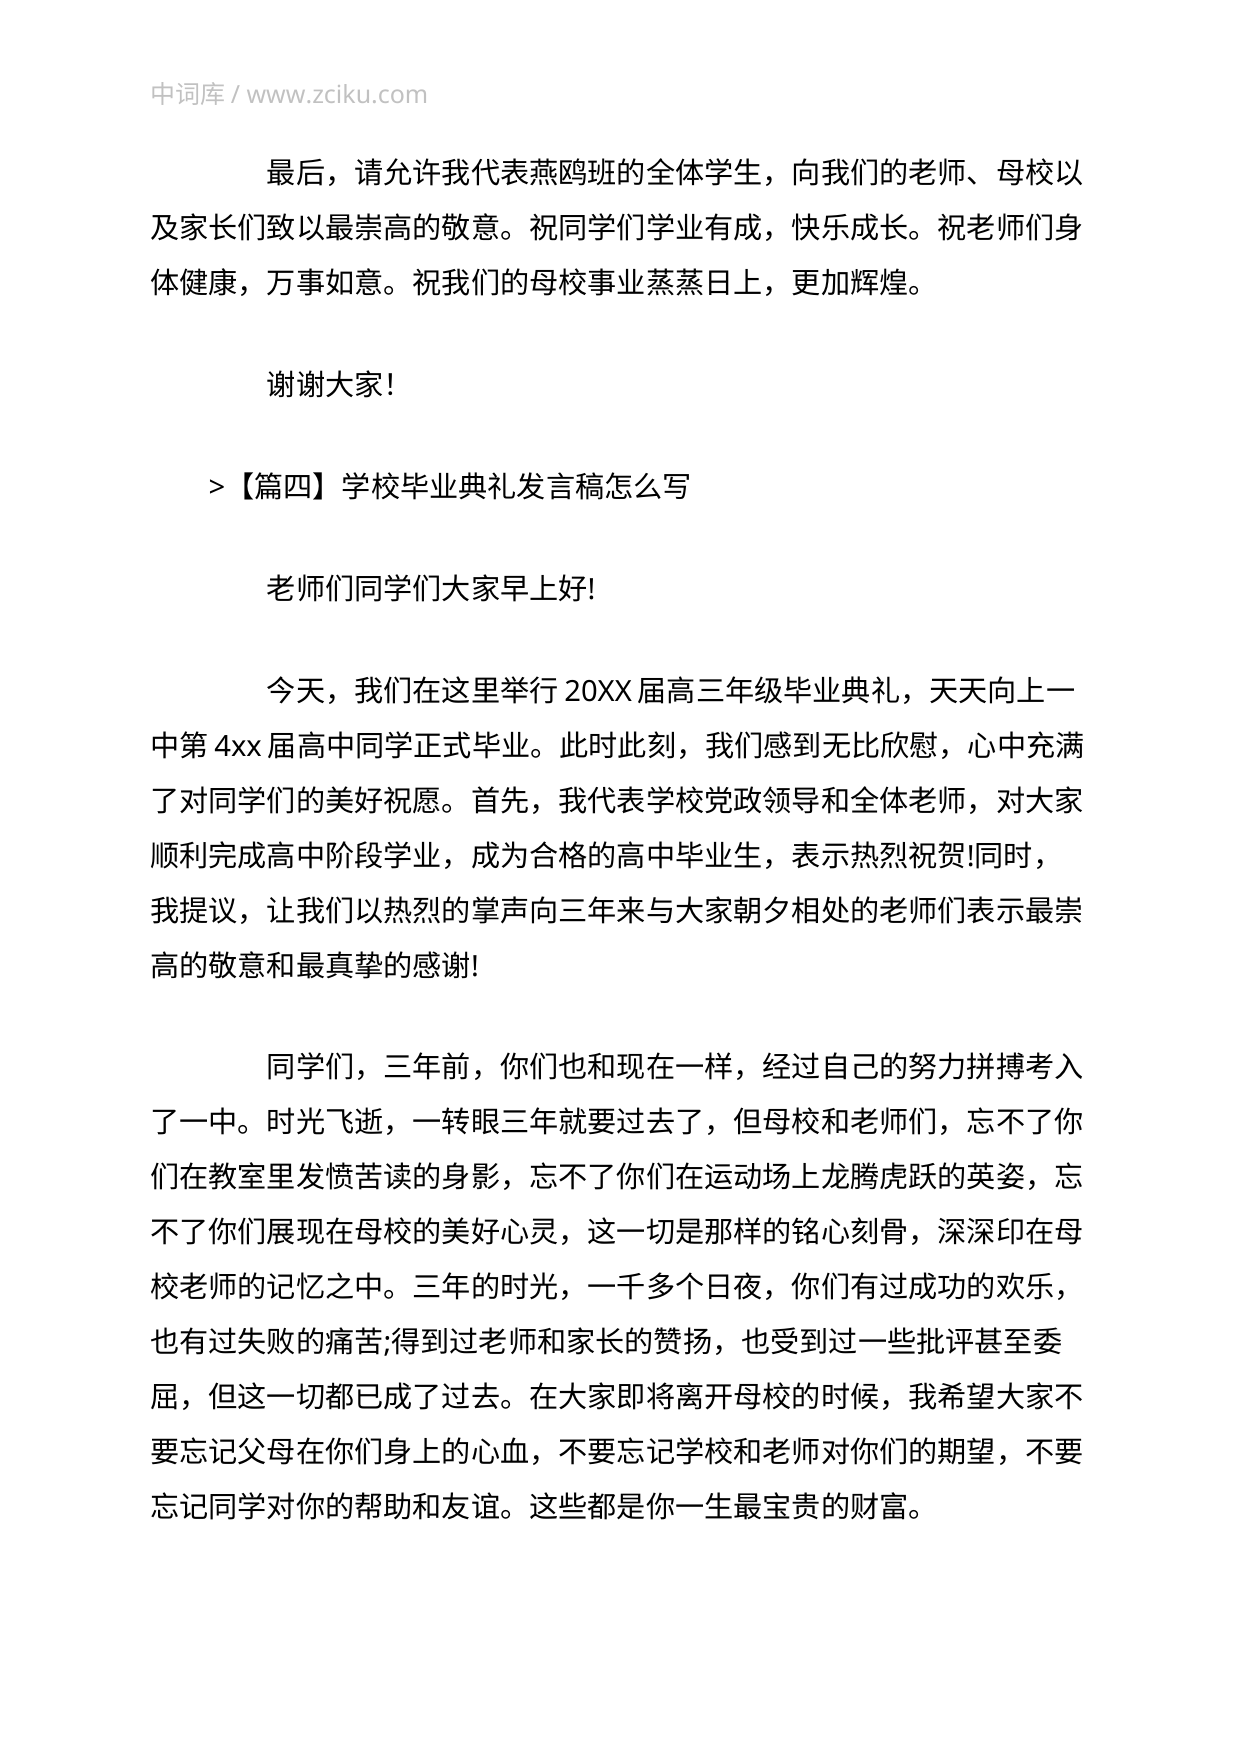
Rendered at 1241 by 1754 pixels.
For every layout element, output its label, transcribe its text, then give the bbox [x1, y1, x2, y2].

text 今天，我们在这里举行20XX届高三年级毕业典礼，天天向上一中第4xx届高中同学正式毕业。此时此刻，我们感到无比欣慰，心中充满了对同学们的美好祝愿。首先，我代表学校党政领导和全体老师，对大家顺利完成高中阶段学业，成为合格的高中毕业生，表示热烈祝贺!同时，我提议，让我们以热烈的掌声向三年来与大家朝夕相处的老师们表示最崇高的敬意和最真挚的感谢! [150, 667, 1090, 984]
text 最后，请允许我代表燕鸥班的全体学生，向我们的老师、母校以及家长们致以最崇高的敬意。祝同学们学业有成，快乐成长。祝老师们身体健康，万事如意。祝我们的母校事业蒸蒸日上，更加辉煌。 [150, 150, 1090, 302]
text 同学们，三年前，你们也和现在一样，经过自己的努力拼搏考入了一中。时光飞逝，一转眼三年就要过去了，但母校和老师们，忘不了你们在教室里发愤苦读的身影，忘不了你们在运动场上龙腾虎跃的英姿，忘不了你们展现在母校的美好心灵，这一切是那样的铭心刻骨，深深印在母校老师的记忆之中。三年的时光，一千多个日夜，你们有过成功的欢乐，也有过失败的痛苦;得到过老师和家长的赞扬，也受到过一些批评甚至委屈，但这一切都已成了过去。在大家即将离开母校的时候，我希望大家不要忘记父母在你们身上的心血，不要忘记学校和老师对你们的期望，不要忘记同学对你的帮助和友谊。这些都是你一生最宝贵的财富。 [150, 1044, 1090, 1526]
text 谢谢大家！ [150, 362, 1090, 404]
text 老师们同学们大家早上好! [150, 565, 1090, 608]
text >【篇四】学校毕业典礼发言稿怎么写 [150, 463, 1090, 506]
